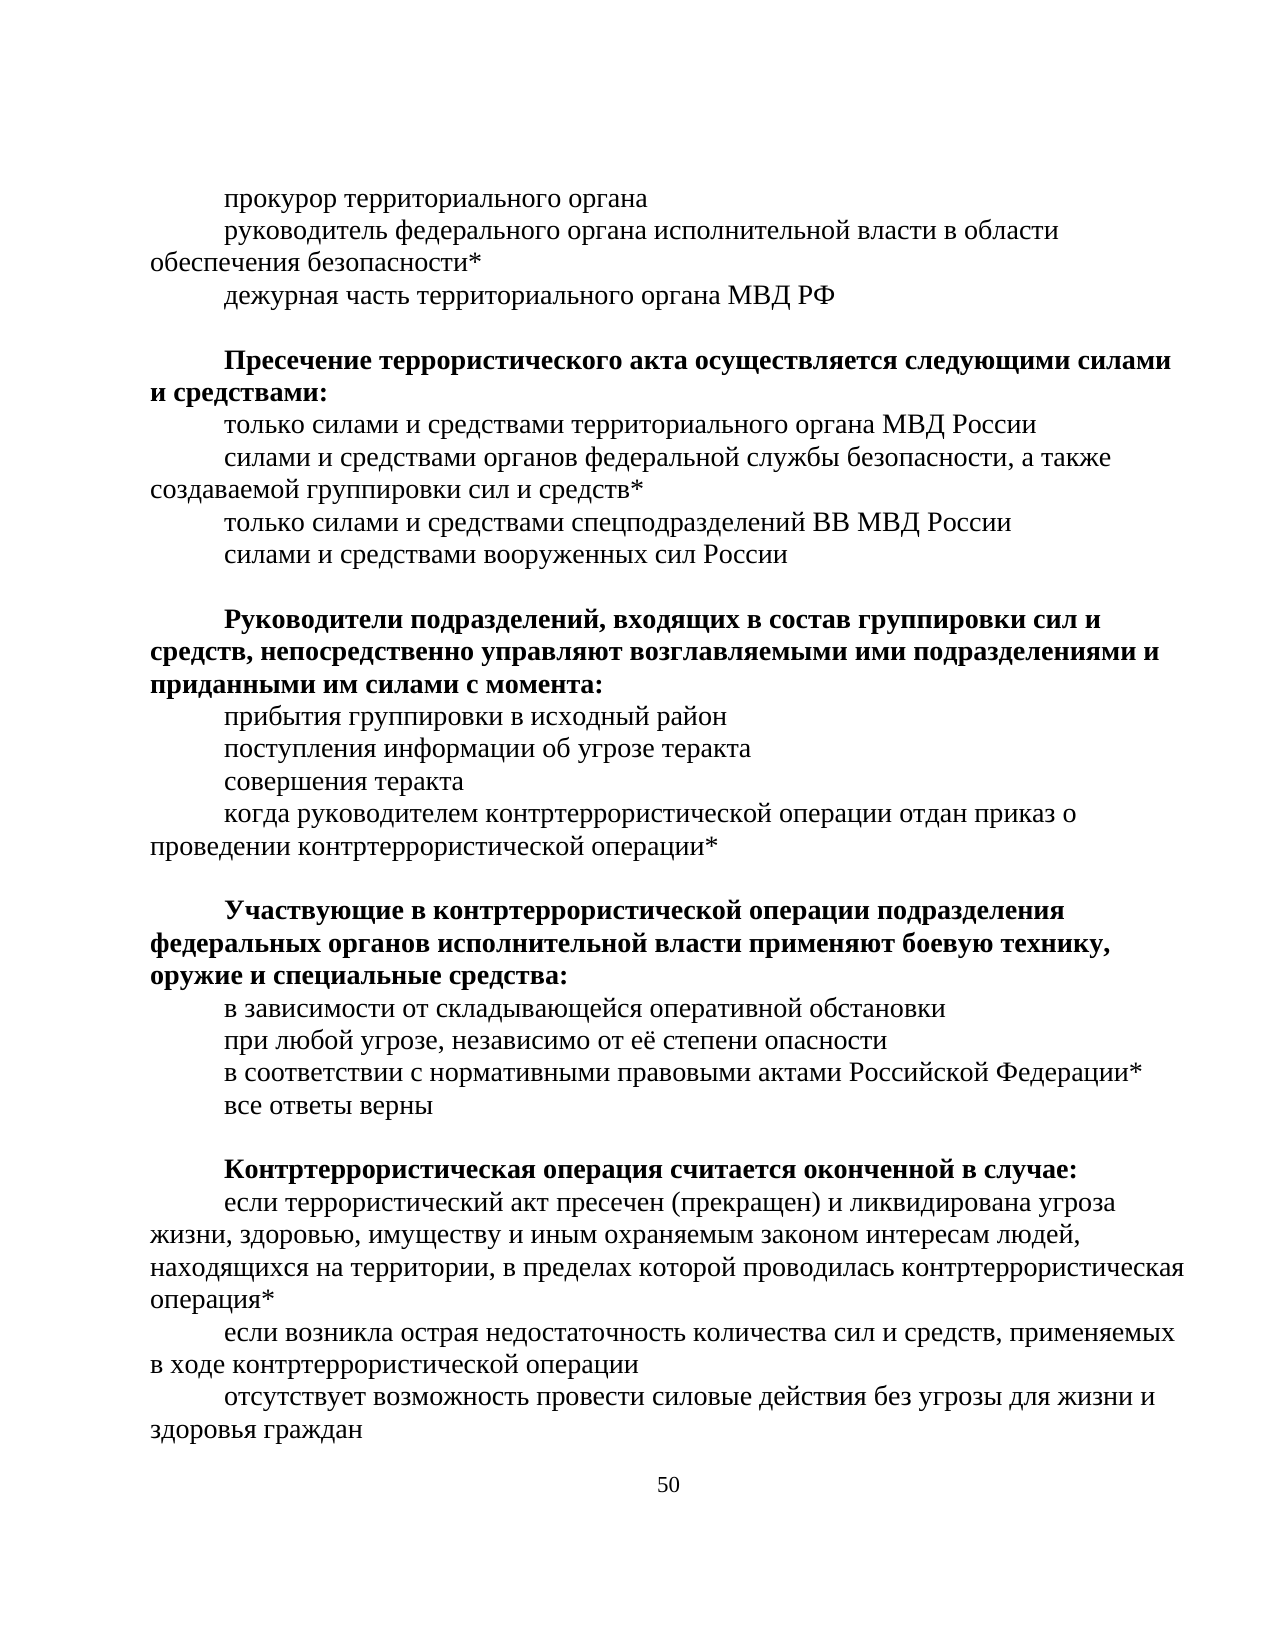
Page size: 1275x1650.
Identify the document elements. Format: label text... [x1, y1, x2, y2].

text в зависимости от складывающейся оперативной обстановки [150, 991, 1186, 1023]
text отсутствует возможность провести силовые действия без угрозы для жизни и здоровья граждан [150, 1379, 1186, 1444]
text прокурор территориального органа [150, 181, 1186, 213]
text только силами и средствами спецподразделений ВВ МВД России [150, 505, 1186, 537]
text Участвующие в контртеррористической операции подразделения федеральных органов исполнительной власти применяют боевую технику, оружие и специальные средства: [150, 893, 1186, 991]
text совершения теракта [150, 764, 1186, 796]
text дежурная часть территориального органа МВД РФ [150, 278, 1186, 310]
text при любой угрозе, независимо от её степени опасности [150, 1023, 1186, 1055]
text поступления информации об угрозе теракта [150, 731, 1186, 764]
text только силами и средствами территориального органа МВД России [150, 407, 1186, 440]
text силами и средствами органов федеральной службы безопасности, а также создаваемой группировки сил и средств* [150, 440, 1186, 505]
text если террористический акт пресечен (прекращен) и ликвидирована угроза жизни, здоровью, имуществу и иным охраняемым законом интересам людей, находящихся на территории, в пределах которой проводилась контртеррористическая операция* [150, 1185, 1186, 1314]
text руководитель федерального органа исполнительной власти в области обеспечения безопасности* [150, 213, 1186, 278]
text в соответствии с нормативными правовыми актами Российской Федерации* [150, 1055, 1186, 1088]
text прибытия группировки в исходный район [150, 699, 1186, 731]
text Контртеррористическая операция считается оконченной в случае: [150, 1153, 1186, 1185]
text силами и средствами вооруженных сил России [150, 537, 1186, 569]
text если возникла острая недостаточность количества сил и средств, применяемых в ходе контртеррористической операции [150, 1314, 1186, 1379]
text Руководители подразделений, входящих в состав группировки сил и средств, непосредственно управляют возглавляемыми ими подразделениями и приданными им силами с момента: [150, 602, 1186, 699]
text все ответы верны [150, 1088, 1186, 1120]
text когда руководителем контртеррористической операции отдан приказ о проведении контртеррористической операции* [150, 796, 1186, 861]
text Пресечение террористического акта осуществляется следующими силами и средствами: [150, 343, 1186, 407]
